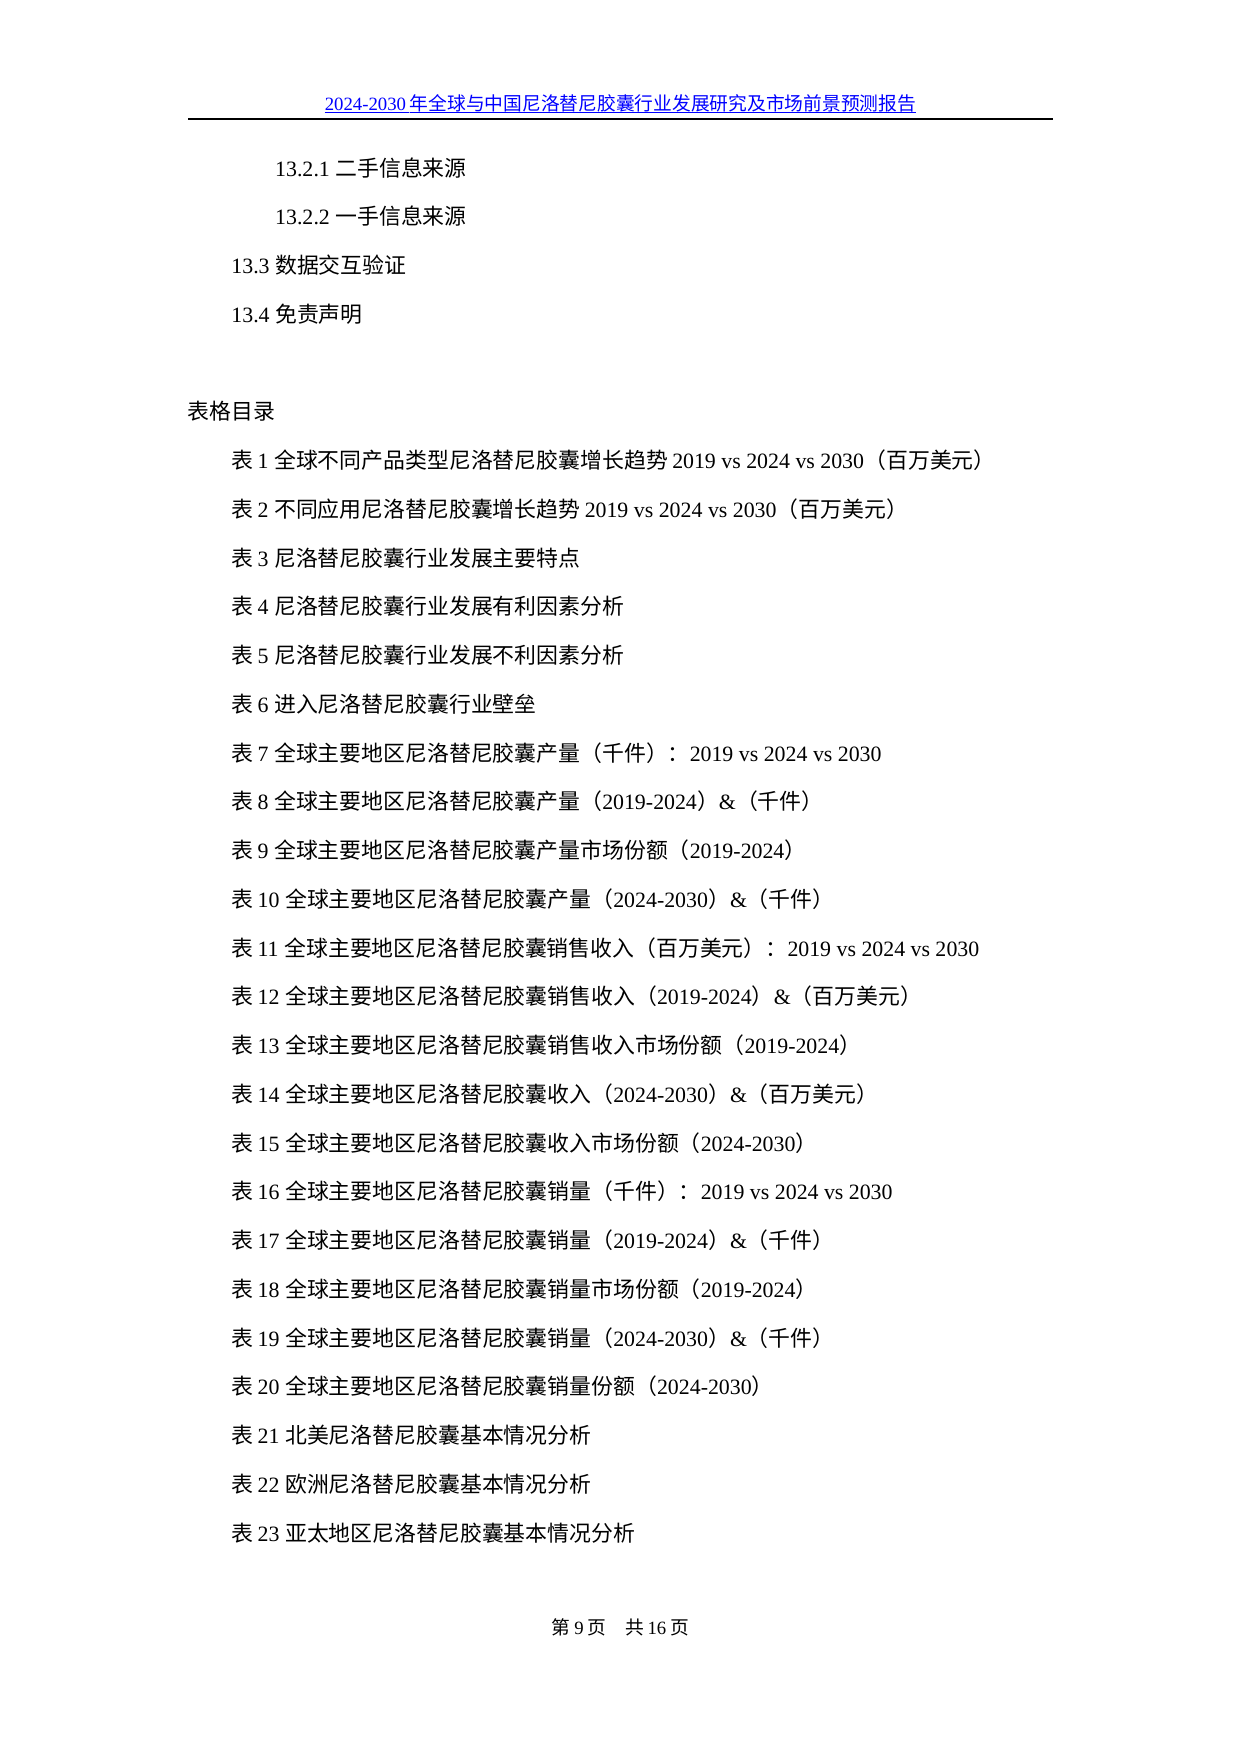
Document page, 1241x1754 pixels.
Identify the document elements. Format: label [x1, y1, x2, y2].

text [187, 150, 1053, 1548]
